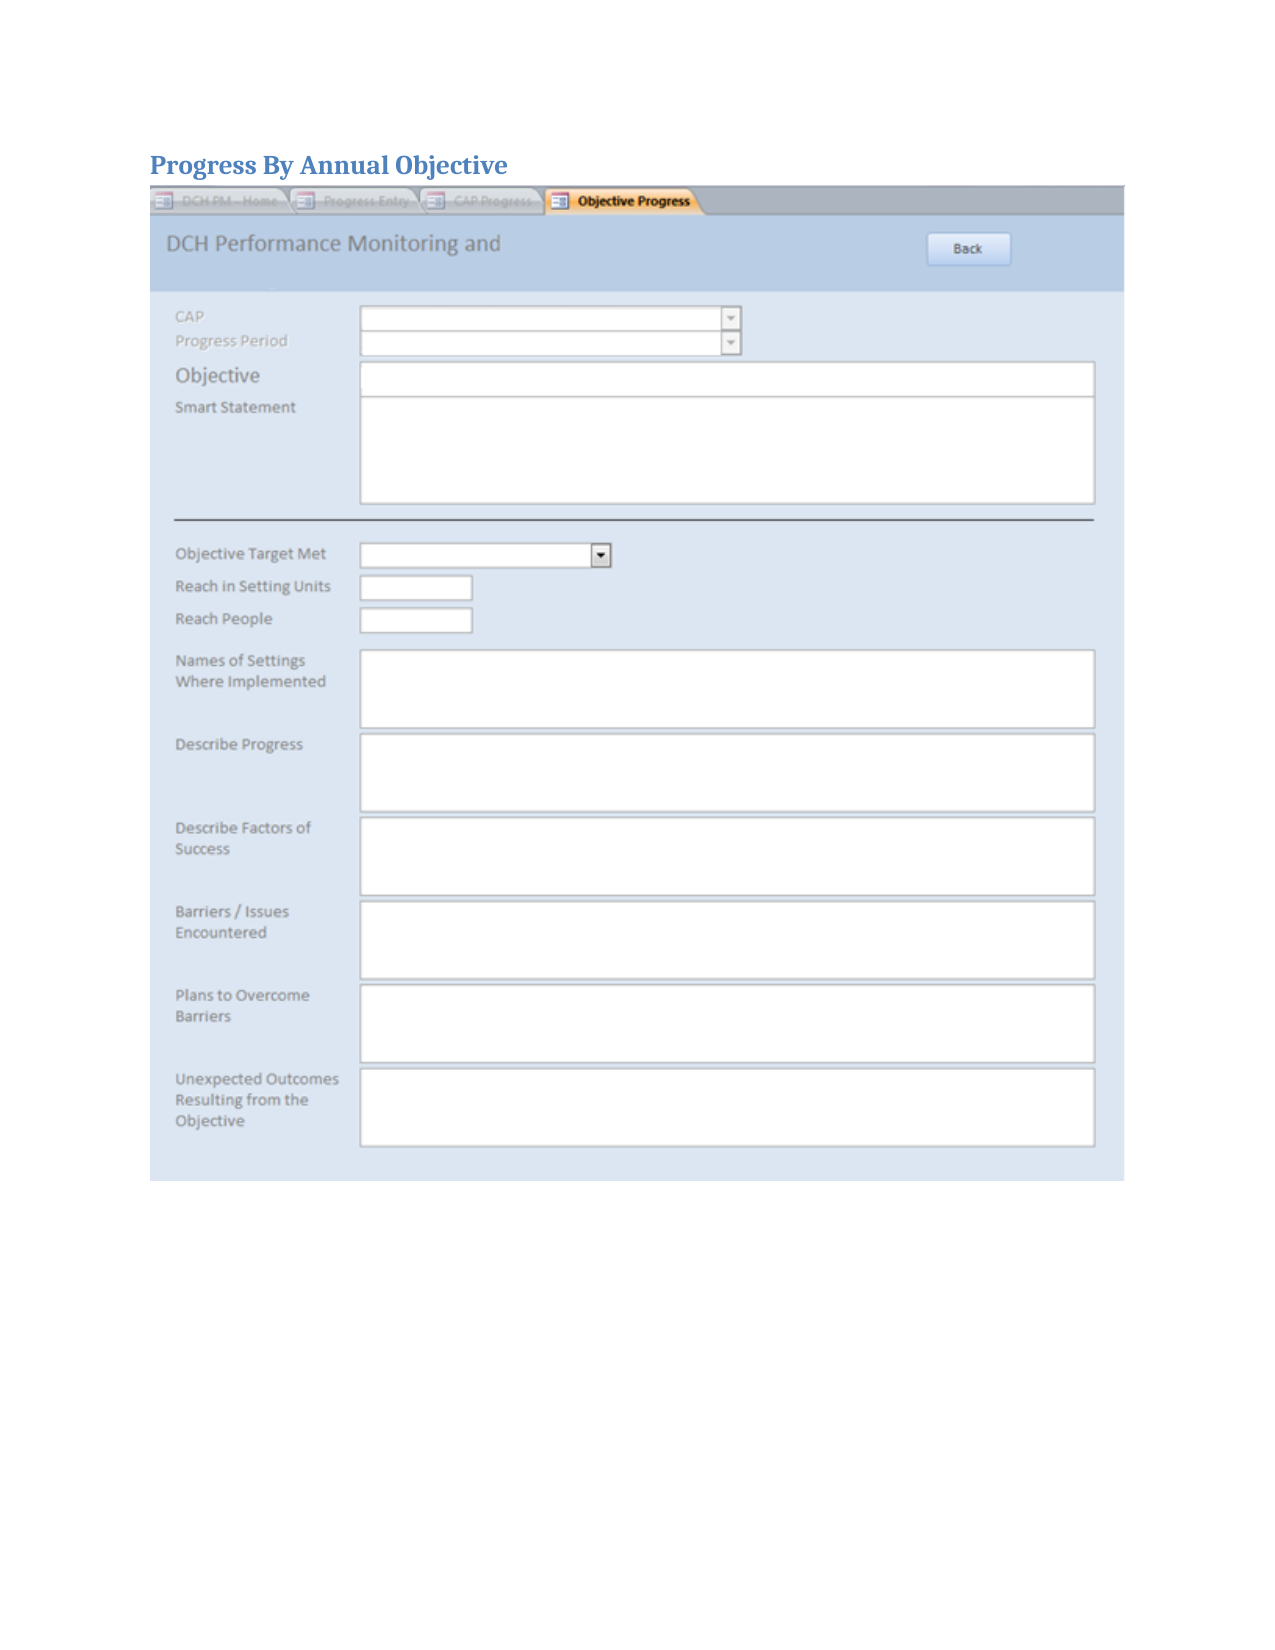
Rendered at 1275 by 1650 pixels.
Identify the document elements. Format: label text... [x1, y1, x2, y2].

picture [150, 185, 1125, 1181]
subtitle Progress By Annual Objective [150, 150, 1125, 181]
